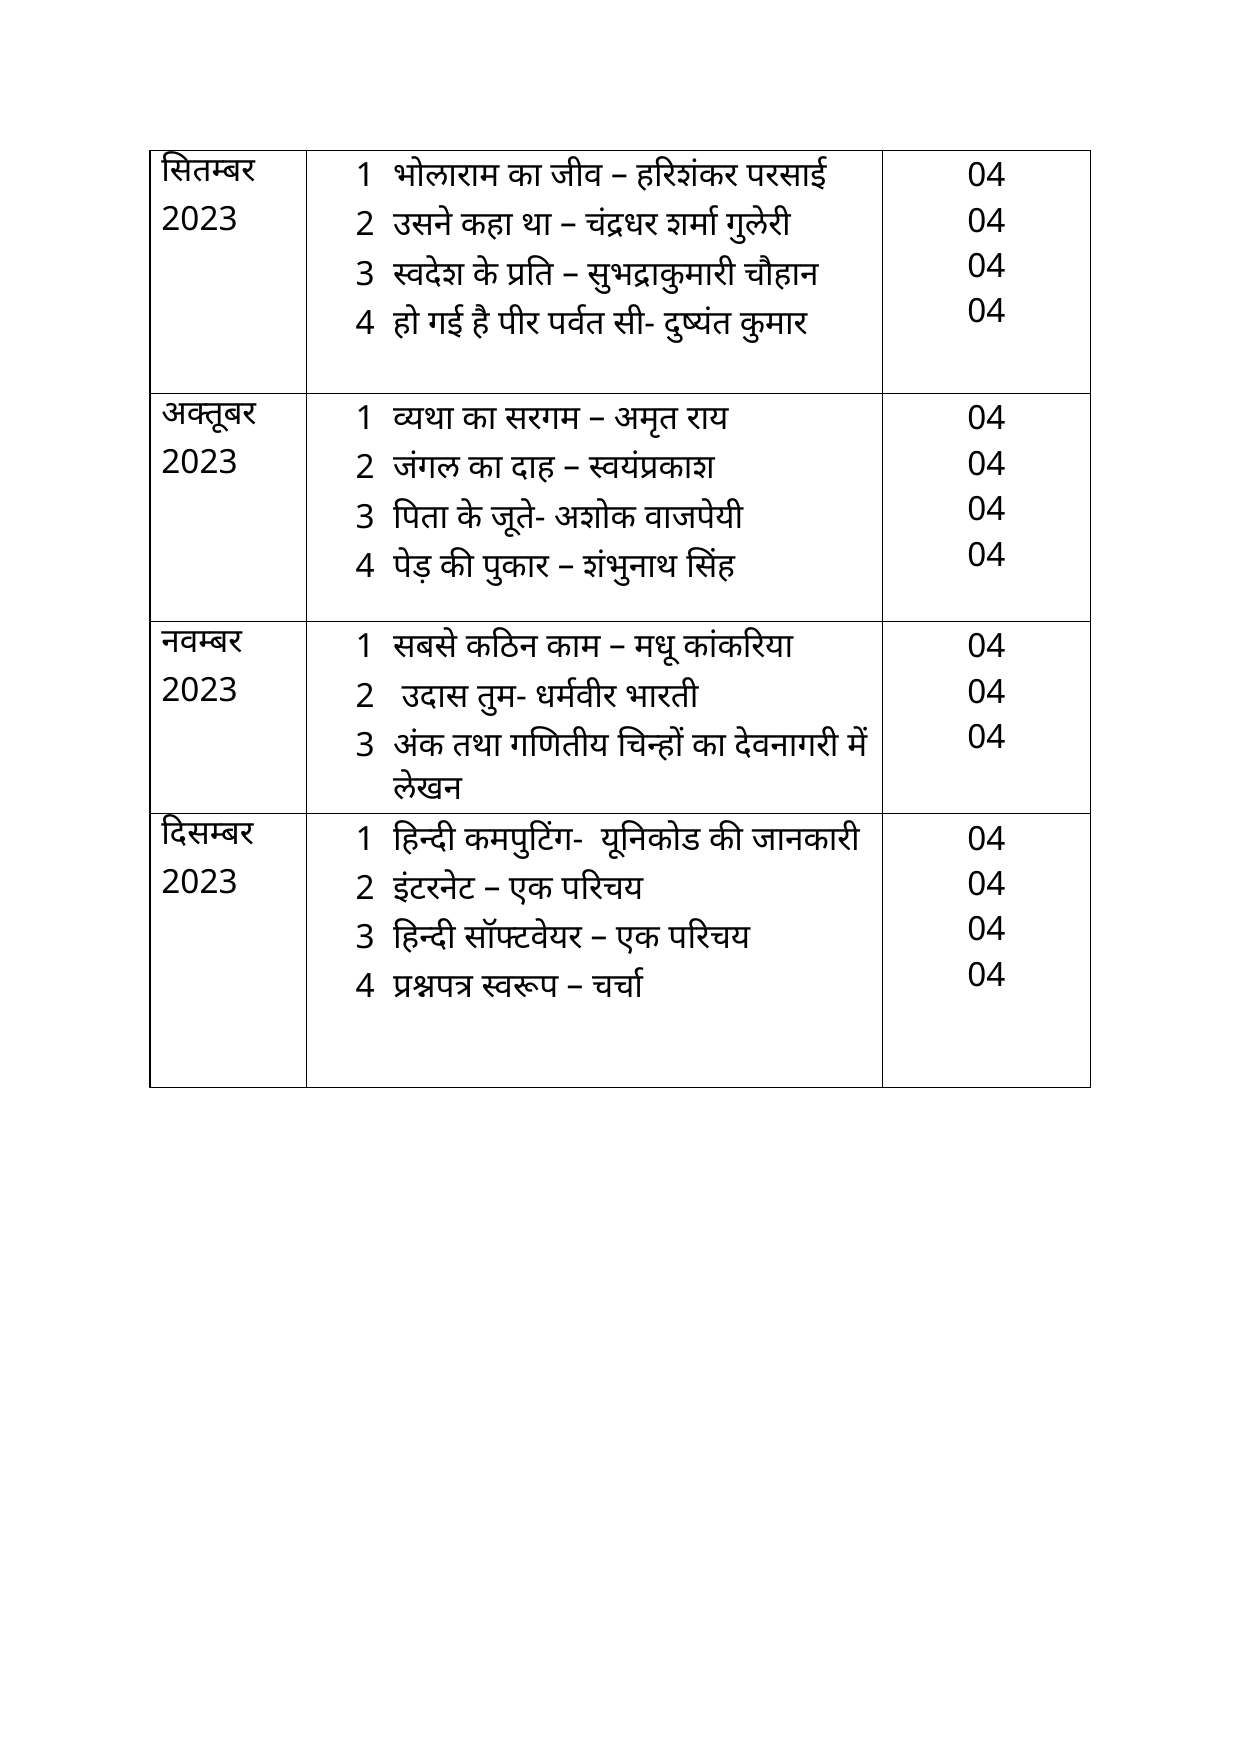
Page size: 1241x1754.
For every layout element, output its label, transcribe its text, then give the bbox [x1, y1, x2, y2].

table_cell हिन्दी कमपुटिंग- यूनिकोड की जानकारी इंटरनेट – एक परिचय हिन्दी सॉफ्टवेयर – एक परिचय प्रश्नपत्र स्वरूप – चर्चा [307, 814, 882, 1087]
table_cell 04 04 04 04 [883, 394, 1090, 621]
table_cell 04 04 04 04 [883, 151, 1090, 393]
table_cell 04 04 04 04 [883, 814, 1090, 1087]
table_cell भोलाराम का जीव – हरिशंकर परसाई उसने कहा था – चंद्रधर शर्मा गुलेरी स्वदेश के प्रति – सुभद्राकुमारी चौहान हो गई है पीर पर्वत सी- दुष्यंत कुमार [307, 151, 882, 393]
table_cell व्यथा का सरगम – अमृत राय जंगल का दाह – स्वयंप्रकाश पिता के जूते- अशोक वाजपेयी पेड़ की पुकार – शंभुनाथ सिंह [307, 394, 882, 621]
table_cell अक्तूबर 2023 [151, 394, 306, 621]
table_cell 04 04 04 [883, 622, 1090, 813]
table_cell सबसे कठिन काम – मधू कांकरिया उदास तुम- धर्मवीर भारती अंक तथा गणितीय चिन्हों का देवनागरी में लेखन [307, 622, 882, 813]
table_cell दिसम्बर 2023 [151, 814, 306, 1087]
table_cell सितम्बर 2023 [151, 151, 306, 393]
table_cell नवम्बर 2023 [151, 622, 306, 813]
